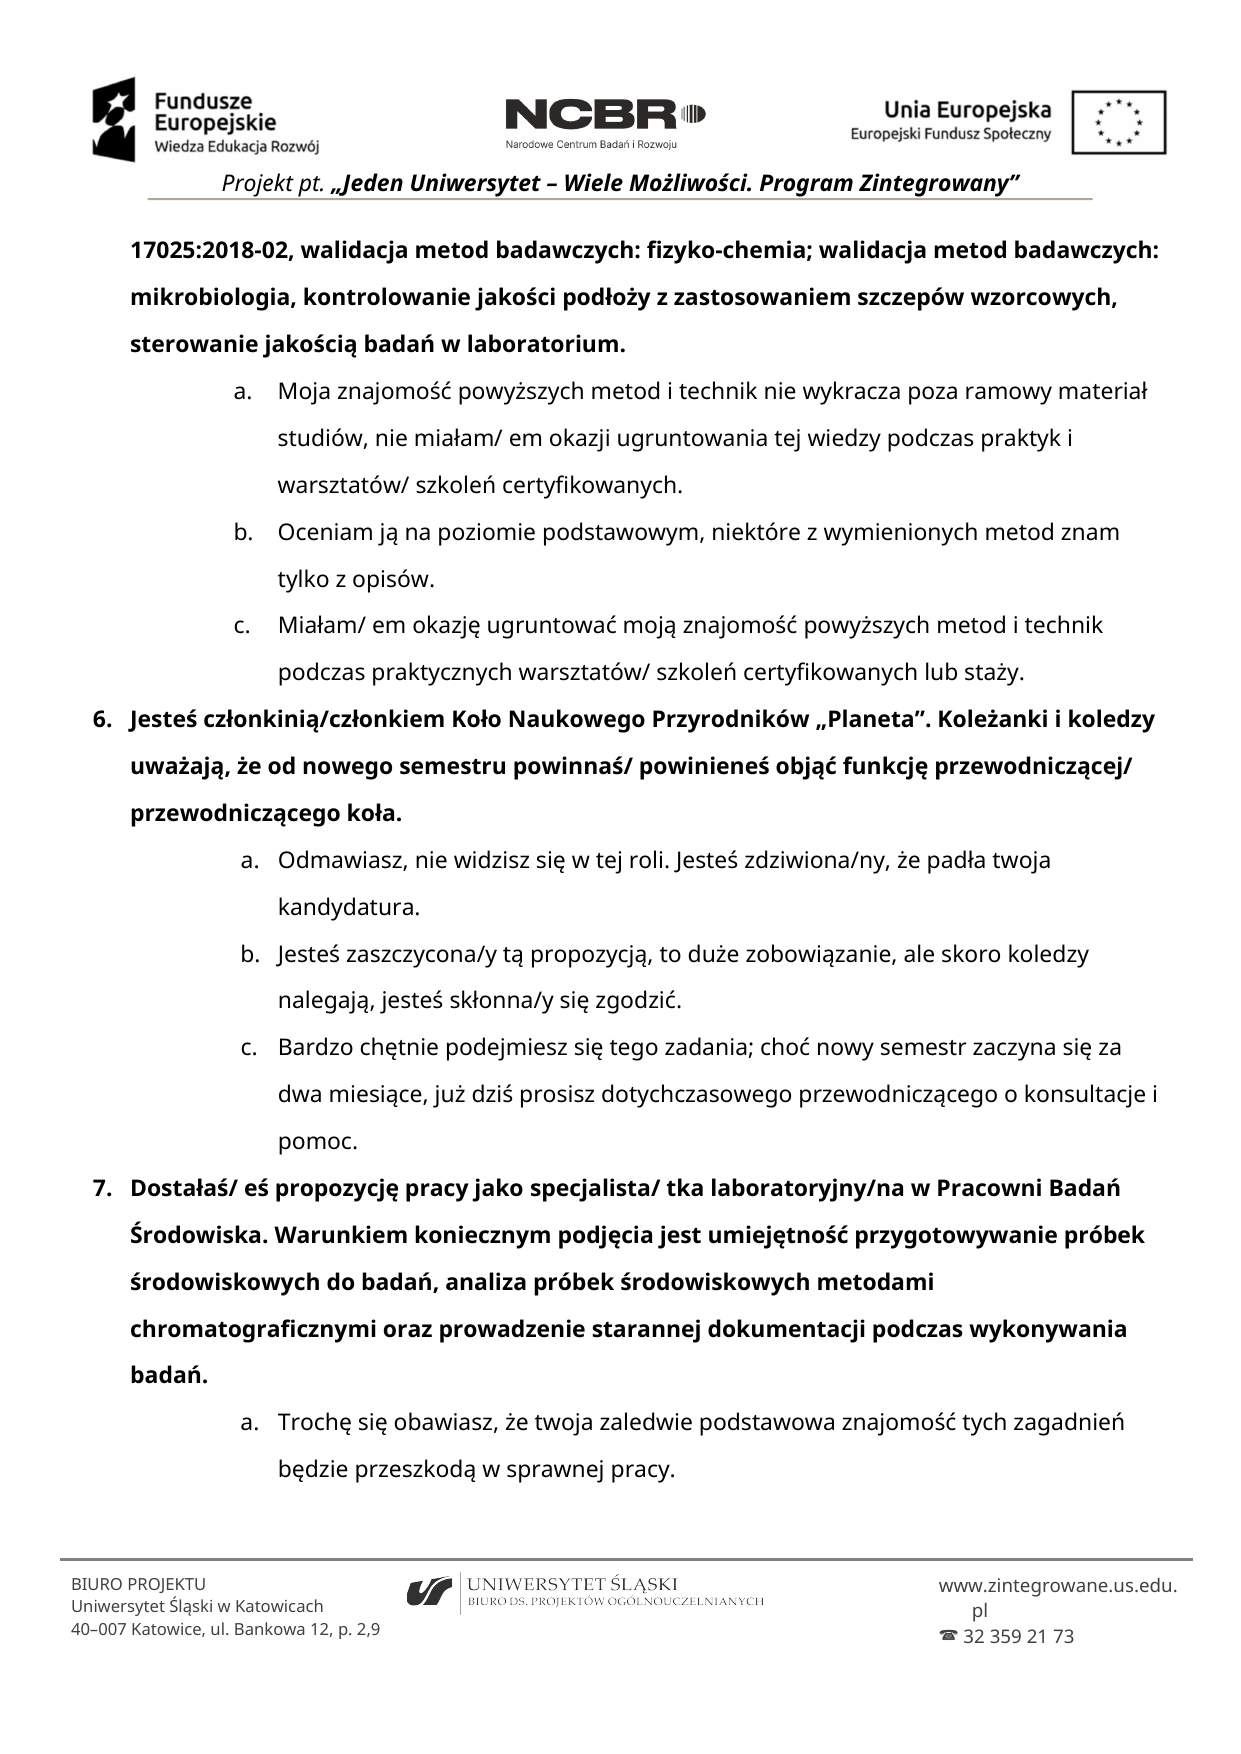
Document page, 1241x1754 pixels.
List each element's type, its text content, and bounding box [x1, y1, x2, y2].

list Jesteś zaszczycona/y tą propozycją, to duże zobowiązanie, ale skoro koledzy nalegają, jesteś skłonna/y się zgodzić. [240, 938, 1169, 1016]
list Bardzo chętnie podejmiesz się tego zadania; choć nowy semestr zaczyna się za dwa miesiące, już dziś prosisz dotychczasowego przewodniczącego o konsultacje i pomoc. [240, 1031, 1169, 1156]
picture [70, 73, 1170, 167]
list Trochę się obawiasz, że twoja zaledwie podstawowa znajomość tych zagadnień będzie przeszkodą w sprawnej pracy. [240, 1406, 1169, 1484]
list Miałam/ em okazję ugruntować moją znajomość powyższych metod i technik podczas praktycznych warsztatów/ szkoleń certyfikowanych lub staży. [233, 609, 1169, 688]
list Moja znajomość powyższych metod i technik nie wykracza poza ramowy materiał studiów, nie miałam/ em okazji ugruntowania tej wiedzy podczas praktyk i warsztatów/ szkoleń certyfikowanych. [233, 375, 1169, 500]
list Dostałaś/ eś propozycję pracy jako specjalista/ tka laboratoryjny/na w Pracowni Badań Środowiska. Warunkiem koniecznym podjęcia jest umiejętność przygotowywanie próbek środowiskowych do badań, analiza próbek środowiskowych metodami chromatograficznymi oraz prowadzenie starannej dokumentacji podczas wykonywania badań. [93, 1172, 1169, 1391]
list Jesteś członkinią/członkiem Koło Naukowego Przyrodników „Planeta”. Koleżanki i koledzy uważają, że od nowego semestru powinnaś/ powinieneś objąć funkcję przewodniczącej/ przewodniczącego koła. [93, 703, 1169, 828]
list Oceniam ją na poziomie podstawowym, niektóre z wymienionych metod znam tylko z opisów. [233, 516, 1169, 594]
list Odmawiasz, nie widzisz się w tej roli. Jesteś zdziwiona/ny, że padła twoja kandydatura. [240, 844, 1169, 922]
